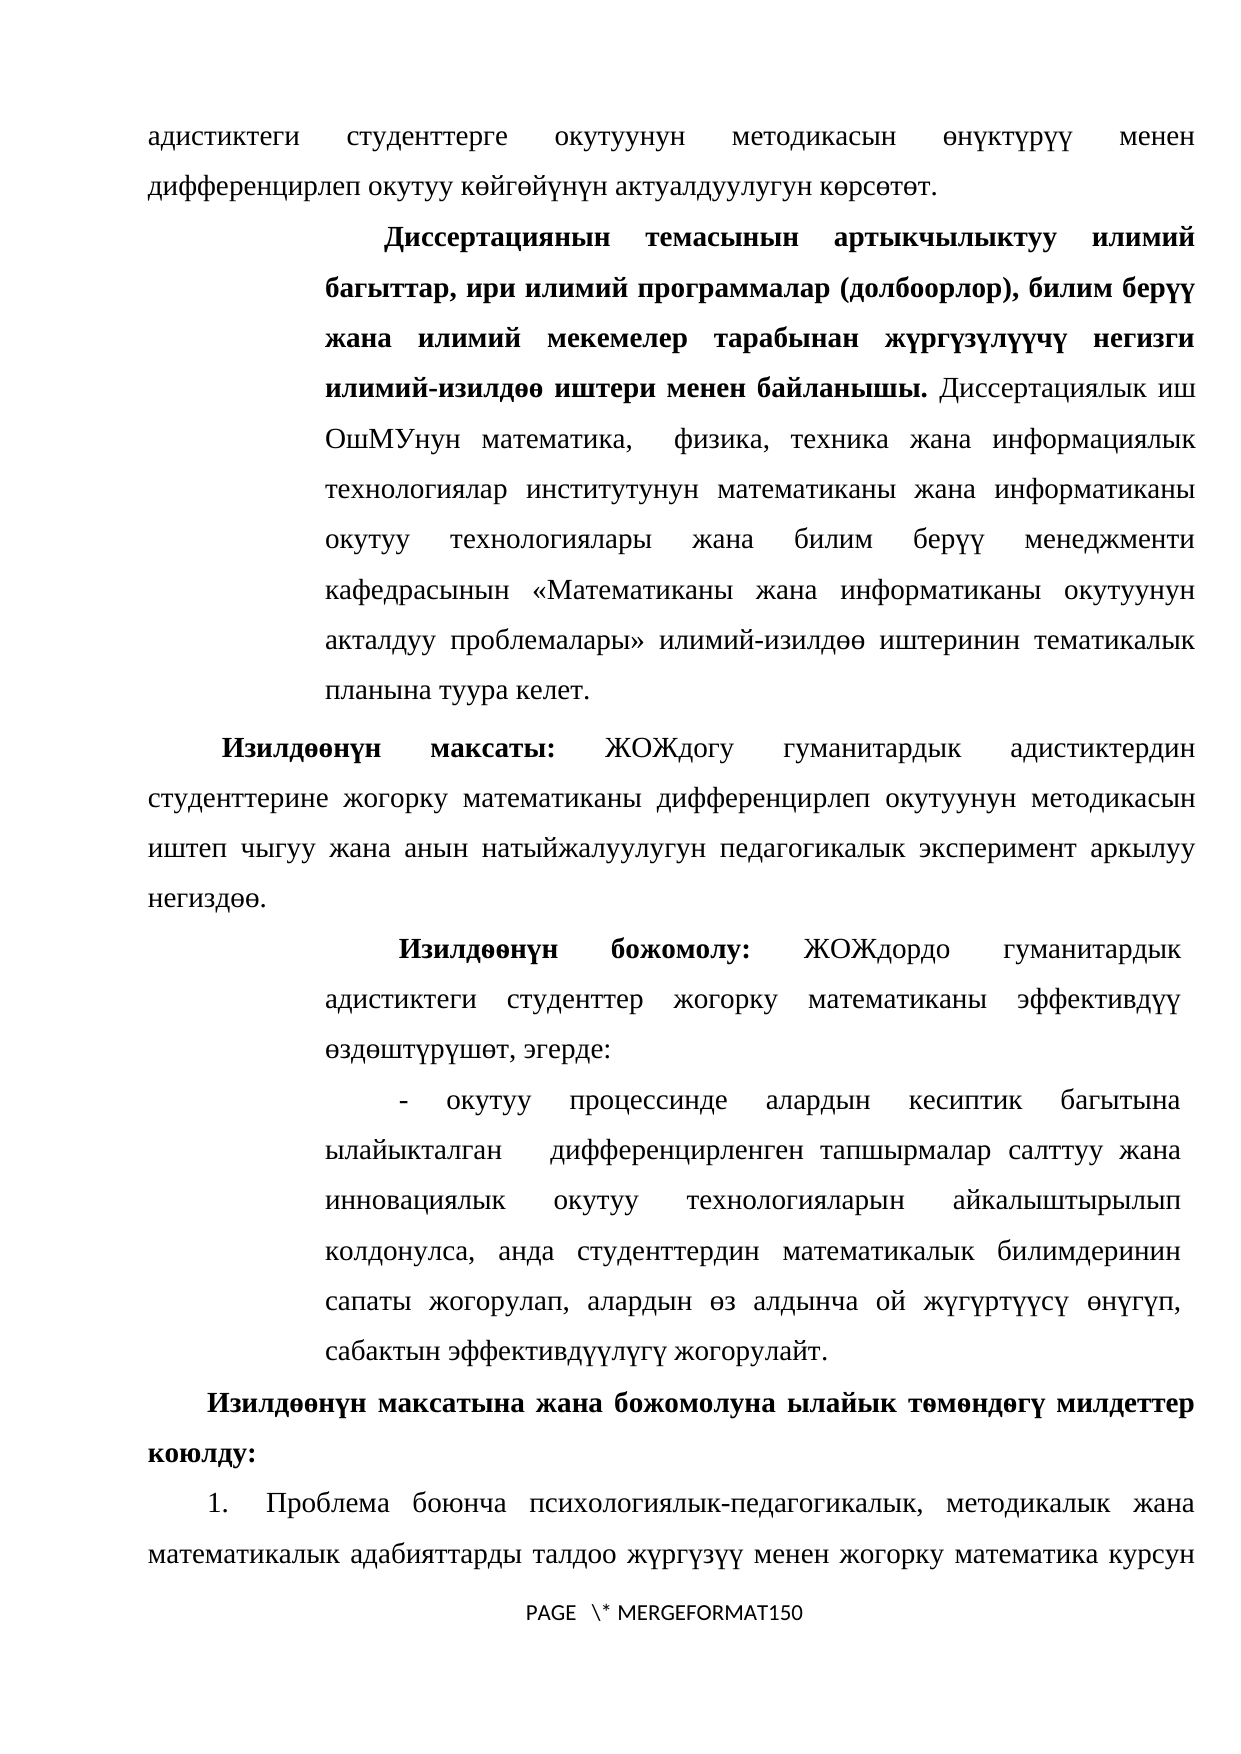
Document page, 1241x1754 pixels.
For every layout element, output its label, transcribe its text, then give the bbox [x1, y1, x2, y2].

text Изилдөөнүн максаты: ЖОЖдогу гуманитардык адистиктердин студенттерине жогорку математиканы дифференцирлеп окутуунун методикасын иштеп чыгуу жана анын натыйжалуулугун педагогикалык эксперимент аркылуу негиздөө. [148, 730, 1196, 914]
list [148, 1486, 1196, 1569]
text Изилдѳѳнүн божомолу: ЖОЖдордо гуманитардык адистиктеги студенттер жогорку математиканы эффективдүү өздөштүрүшөт, эгерде: [325, 931, 1181, 1065]
subtitle Изилдөөнүн максатына жана божомолуна ылайык тѳмѳндѳгү милдеттер коюлду: [148, 1385, 1196, 1469]
text - окутуу процессинде алардын кесиптик багытына ылайыкталган дифференцирленген тапшырмалар салттуу жана инновациялык окутуу технологияларын айкалыштырылып колдонулса, анда студенттердин математикалык билимдеринин сапаты жогорулап, алардын өз алдынча ой жүгүртүүсү өнүгүп, сабактын эффективдүүлүгү жогорулайт. [325, 1082, 1181, 1367]
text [148, 118, 1196, 202]
text Диссертациянын темасынын артыкчылыктуу илимий багыттар, ири илимий программалар (долбоорлор), билим берүү жана илимий мекемелер тарабынан жүргүзүлүүчү негизги илимий-изилдөө иштери менен байланышы. Диссертациялык иш ОшМУнун математика, физика, техника жана информациялык технологиялар институтунун математиканы жана информатиканы окутуу технологиялары жана билим берүү менеджменти кафедрасынын «Математиканы жана информатиканы окутуунун акталдуу проблемалары» илимий-изилдөө иштеринин тематикалык планына туура келет. [325, 219, 1196, 706]
